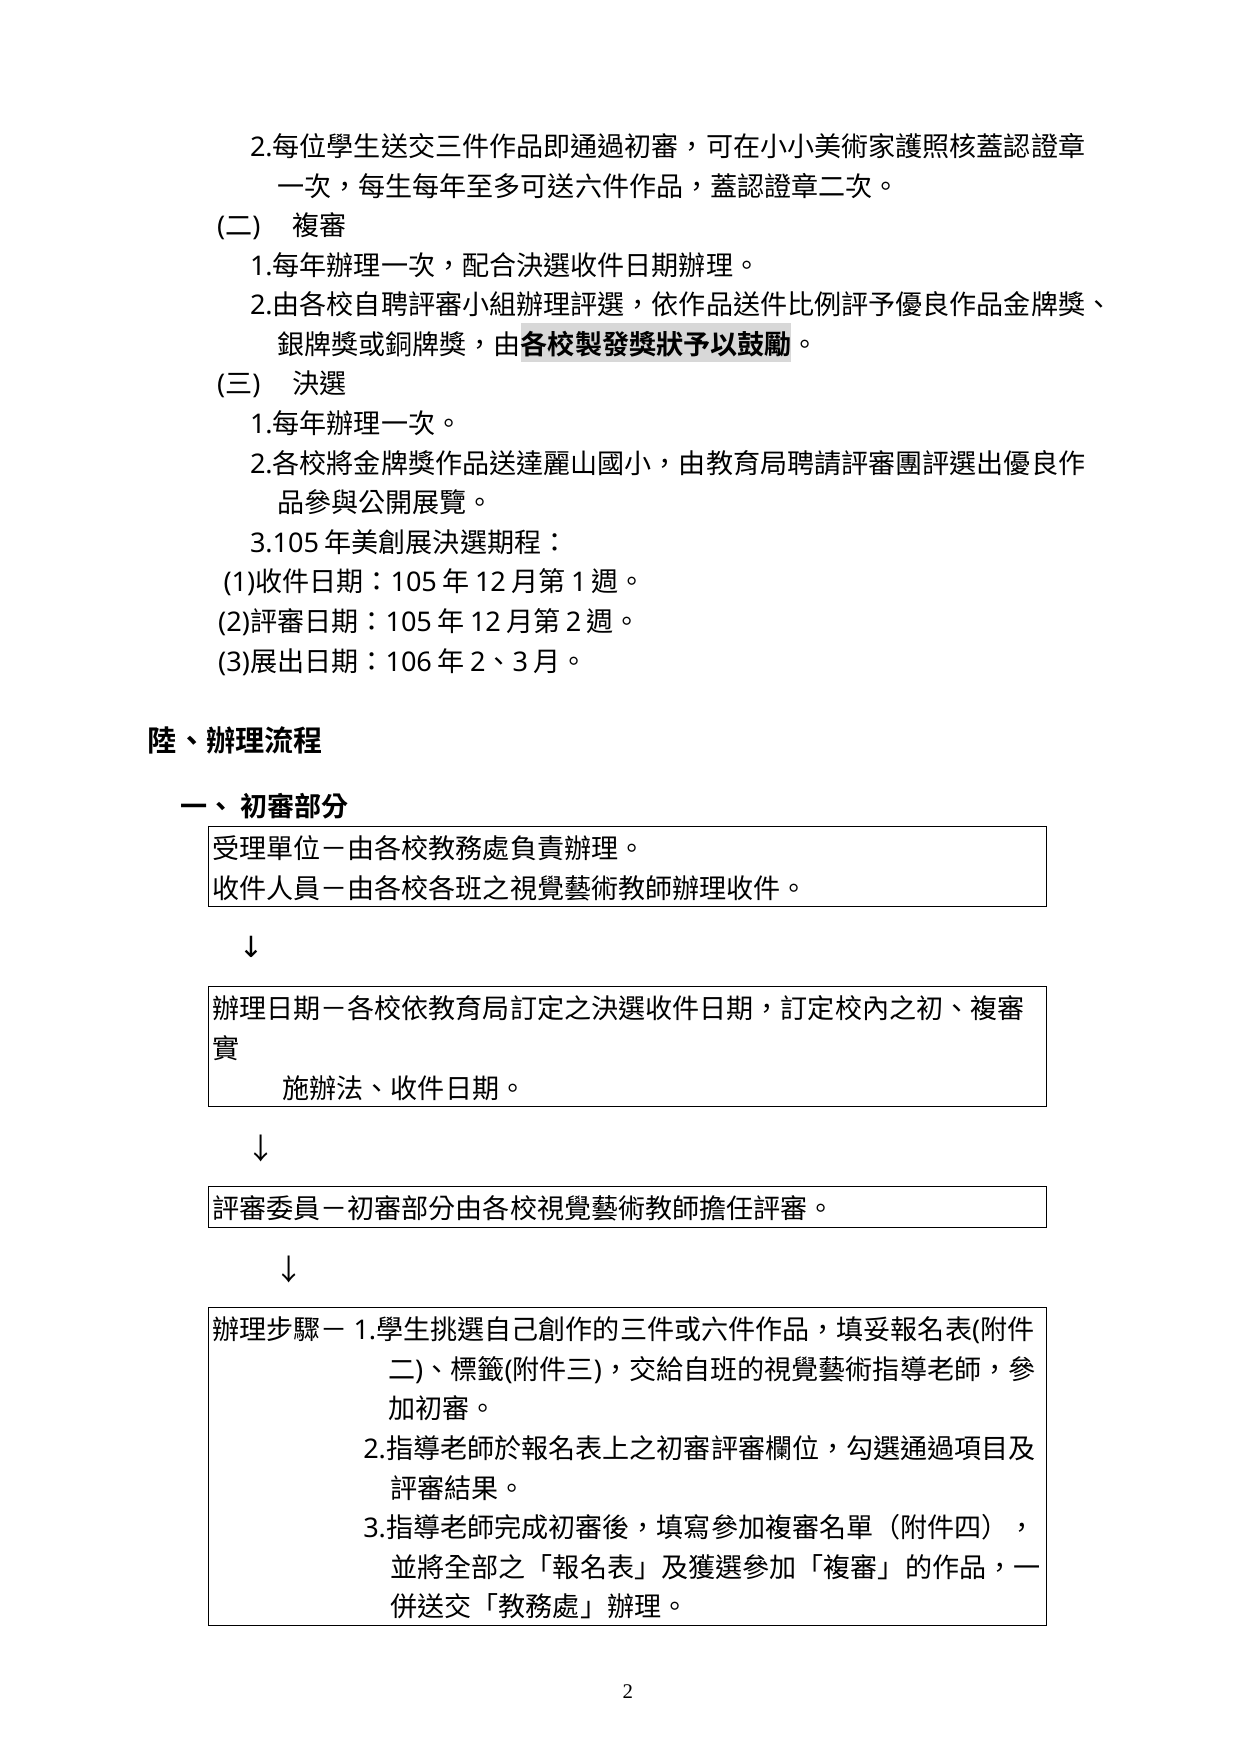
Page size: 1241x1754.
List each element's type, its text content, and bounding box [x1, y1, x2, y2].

text (2)評審日期：105年12月第2週。 [148, 600, 1107, 639]
list 複審 [217, 204, 1107, 243]
text ↓ [148, 1107, 1107, 1186]
text 2.每位學生送交三件作品即通過初審，可在小小美術家護照核蓋認證章一次，每生每年至多可送六件作品，蓋認證章二次。 [250, 125, 1107, 204]
table_header 評審委員－初審部分由各校視覺藝術教師擔任評審。 [209, 1187, 1046, 1227]
list 決選 [217, 362, 1107, 402]
text 2.由各校自聘評審小組辦理評選，依作品送件比例評予優良作品金牌獎、銀牌獎或銅牌獎，由各校製發獎狀予以鼓勵。 [250, 283, 1107, 362]
text 2.各校將金牌獎作品送達麗山國小，由教育局聘請評審團評選出優良作品參與公開展覽。 [250, 441, 1107, 521]
table_header 辦理日期－各校依教育局訂定之決選收件日期，訂定校內之初、複審實 施辦法、收件日期。 [209, 987, 1046, 1106]
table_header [209, 1308, 1046, 1625]
text (3)展出日期：106年2、3月。 [148, 639, 1107, 679]
table_header 受理單位－由各校教務處負責辦理。 收件人員－由各校各班之視覺藝術教師辦理收件。 [209, 827, 1046, 906]
text ↓ [148, 907, 1107, 986]
list 初審部分 [180, 778, 1107, 826]
text ↓ [148, 1228, 1107, 1307]
text 1.每年辦理一次，配合決選收件日期辦理。 [250, 243, 1107, 283]
text 3.105年美創展決選期程： [250, 521, 1107, 560]
text (1)收件日期：105年12月第1週。 [148, 560, 1107, 600]
text 1.每年辦理一次。 [250, 402, 1107, 441]
text 陸、辦理流程 [148, 699, 1107, 778]
